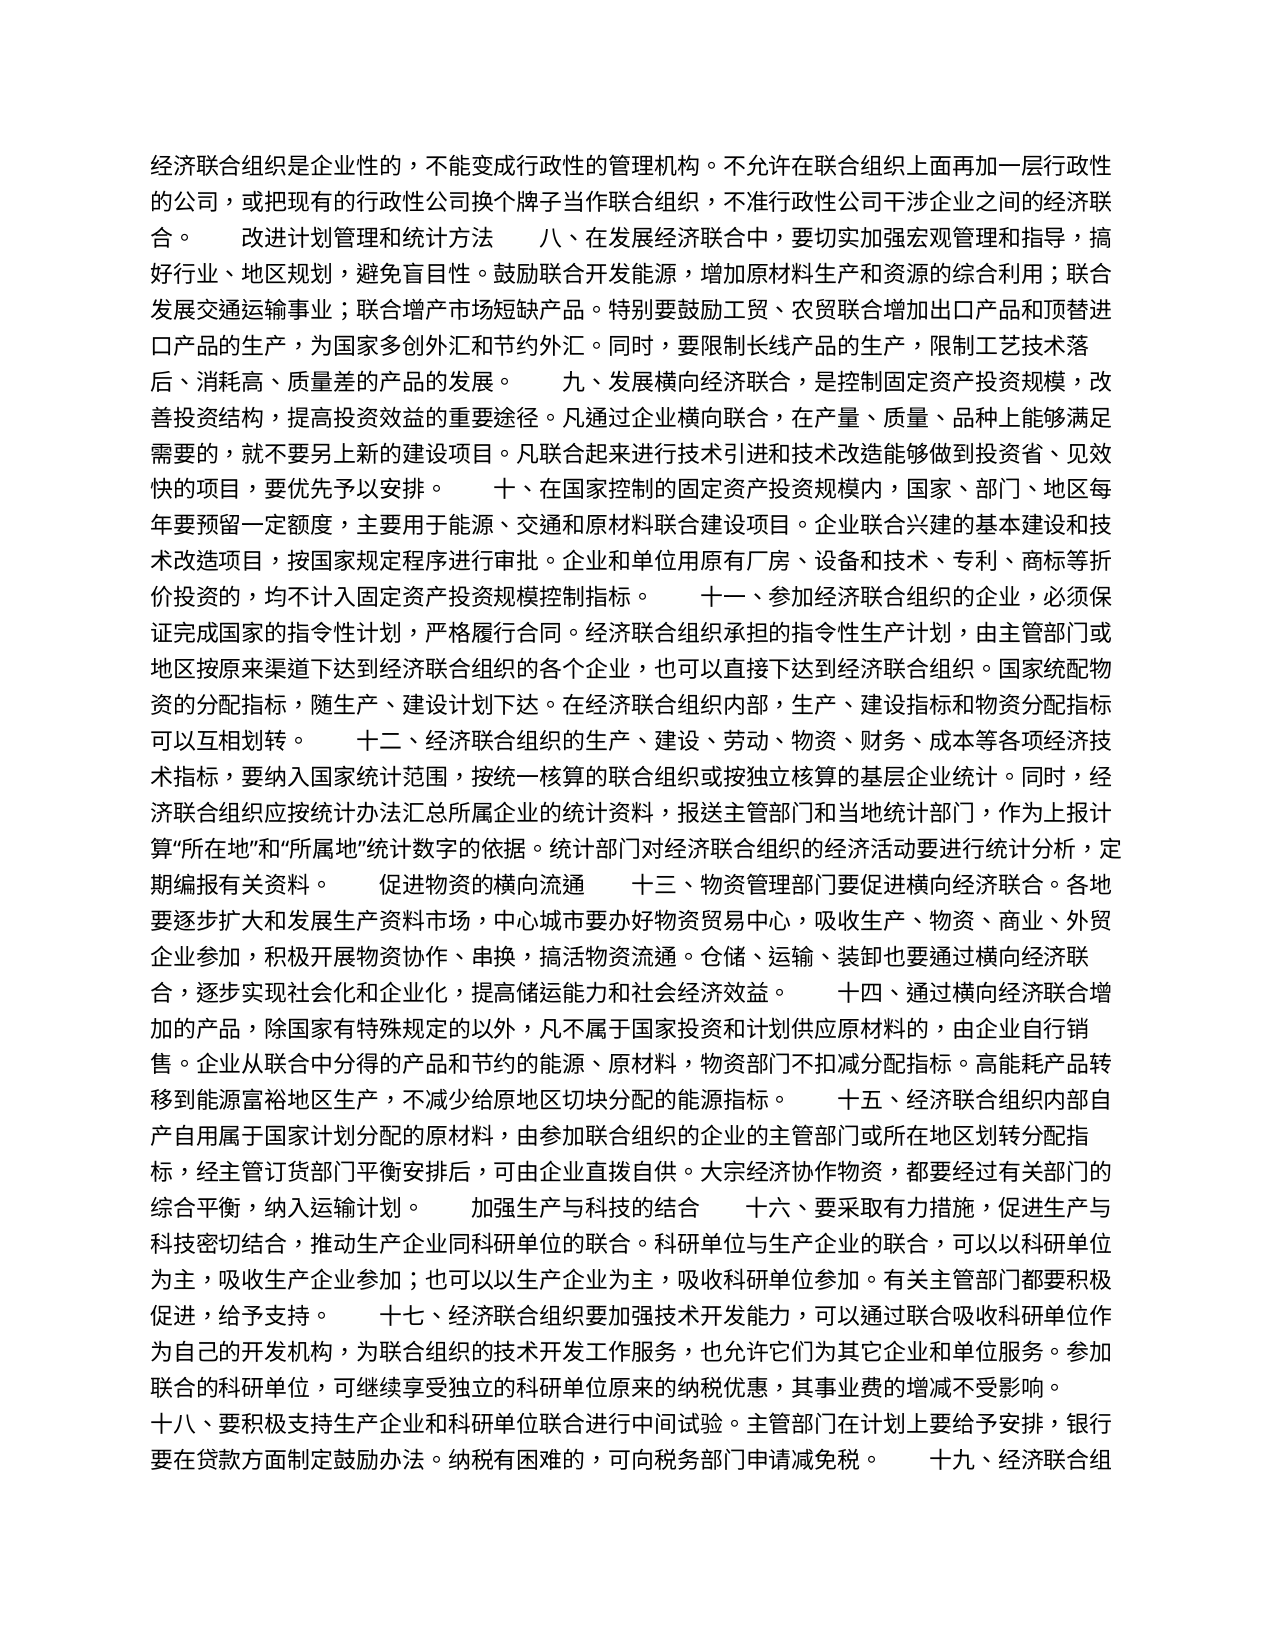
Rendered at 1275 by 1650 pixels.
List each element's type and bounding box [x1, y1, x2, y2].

text [150, 150, 1125, 1475]
